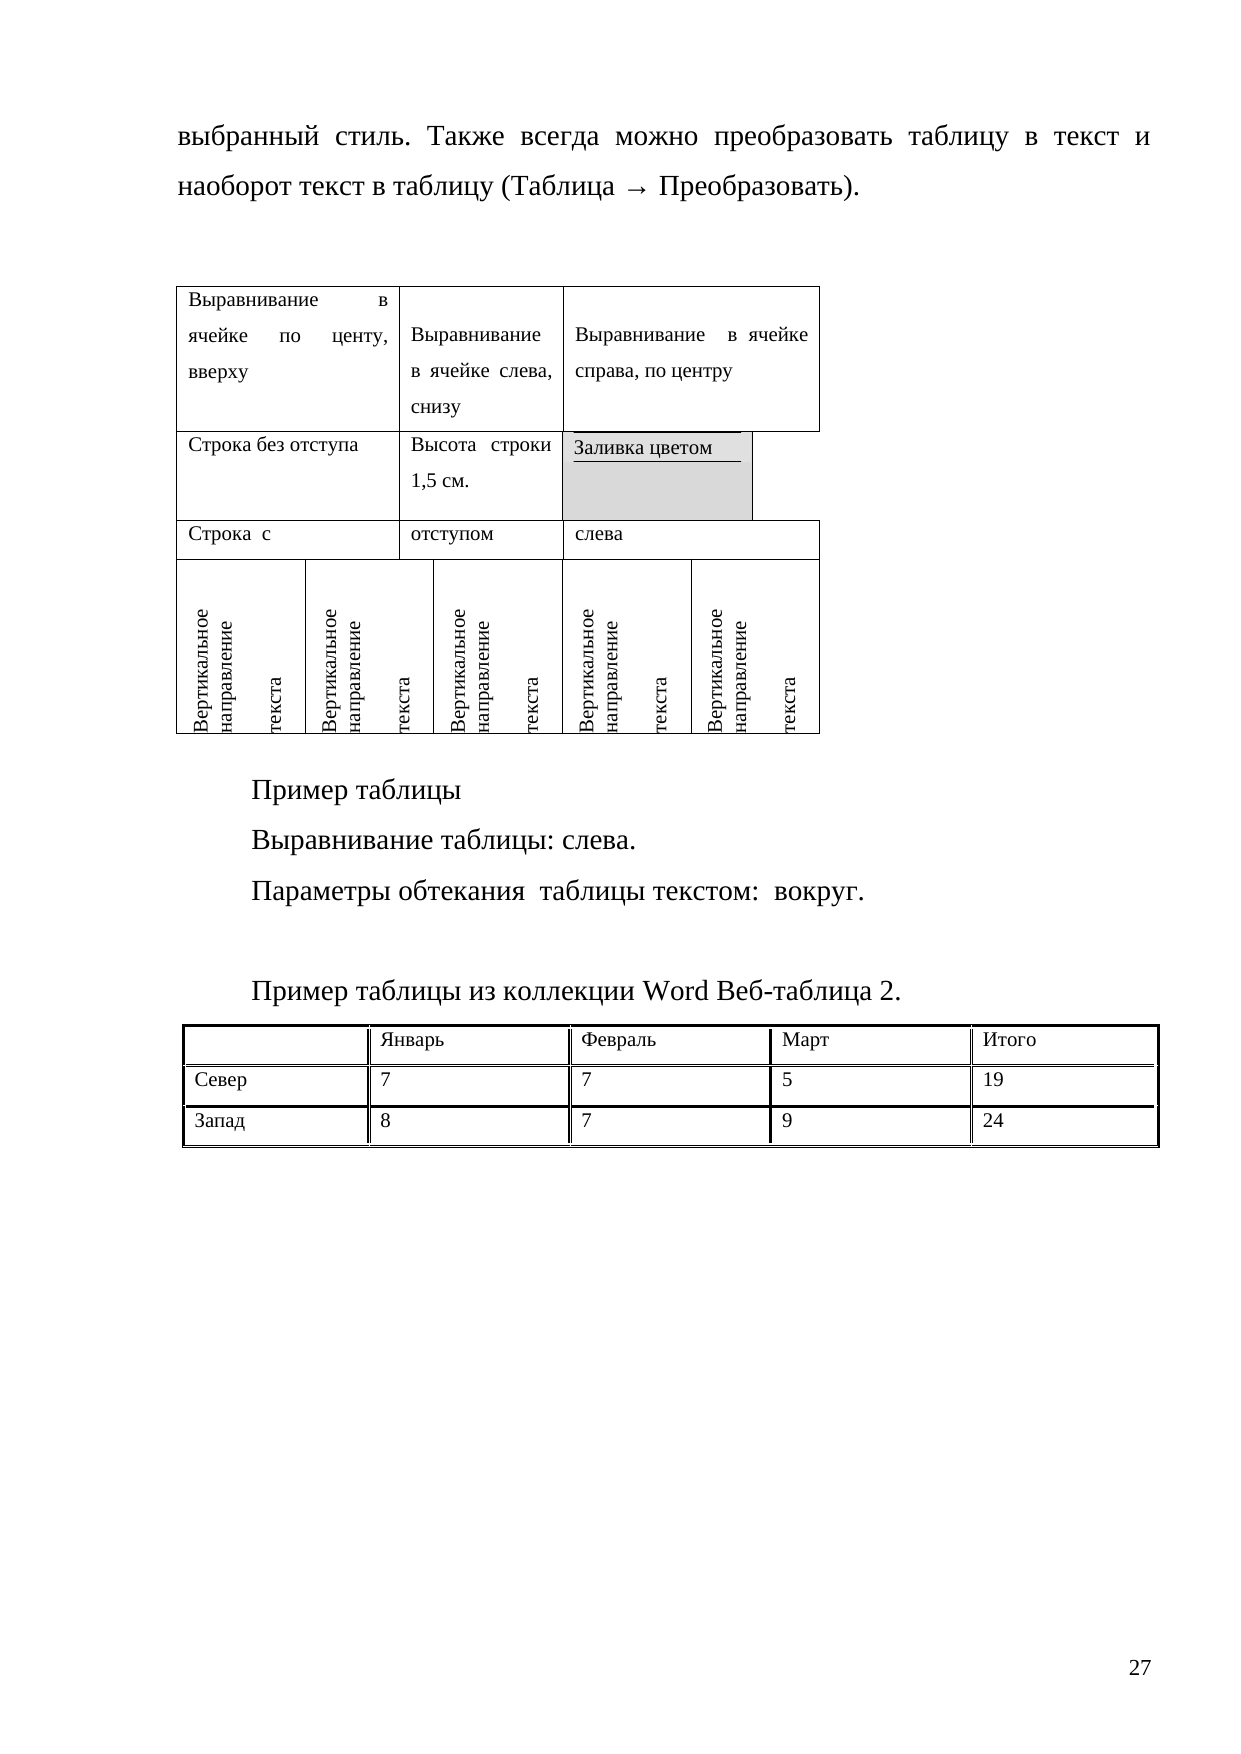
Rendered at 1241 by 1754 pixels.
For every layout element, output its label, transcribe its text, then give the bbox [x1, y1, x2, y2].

table_cell Строка без отступа [177, 432, 399, 520]
table_header Февраль [570, 1026, 771, 1064]
table_cell 9 [771, 1108, 971, 1145]
table_cell Вертикальное направление текста [563, 560, 691, 733]
text Пример таблицы из коллекции Word Веб-таблица 2. [177, 973, 1152, 1007]
text Пример таблицы [177, 772, 1152, 806]
table_cell 7 [572, 1067, 769, 1104]
table_cell 5 [772, 1067, 970, 1104]
table_cell Строка с [177, 521, 399, 558]
table_header Январь [369, 1026, 570, 1064]
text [177, 118, 1152, 202]
table_cell 7 [570, 1107, 771, 1145]
table_cell слева [564, 521, 819, 558]
table_cell Запад [183, 1105, 369, 1145]
table_cell 24 [971, 1105, 1158, 1145]
table_header Март [771, 1027, 971, 1064]
table_cell 19 [973, 1064, 1157, 1104]
text Параметры обтекания таблицы текстом: вокруг. [177, 873, 1152, 906]
table_cell Север [185, 1064, 368, 1104]
table_cell 8 [369, 1107, 570, 1145]
table_cell Вертикальное направление текста [692, 560, 819, 733]
table_cell Заливка цветом [563, 432, 752, 520]
table_cell Высота строки 1,5 см. [400, 432, 562, 520]
table_cell Вертикальное направление текста [434, 560, 562, 733]
table_cell отступом [400, 521, 563, 558]
text Выравнивание таблицы: слева. [177, 822, 1152, 856]
table_cell Вертикальное направление текста [177, 560, 305, 733]
table_header Выравнивание в ячейке справа, по центру [564, 287, 819, 431]
table_header [185, 1027, 369, 1064]
table_header Выравнивание в ячейке слева, снизу [400, 287, 563, 431]
table_cell Вертикальное направление текста [306, 560, 433, 733]
table_header Итого [971, 1025, 1157, 1064]
table_header Выравнивание в ячейке по центу, вверху [177, 287, 399, 431]
table_cell 7 [371, 1067, 568, 1104]
